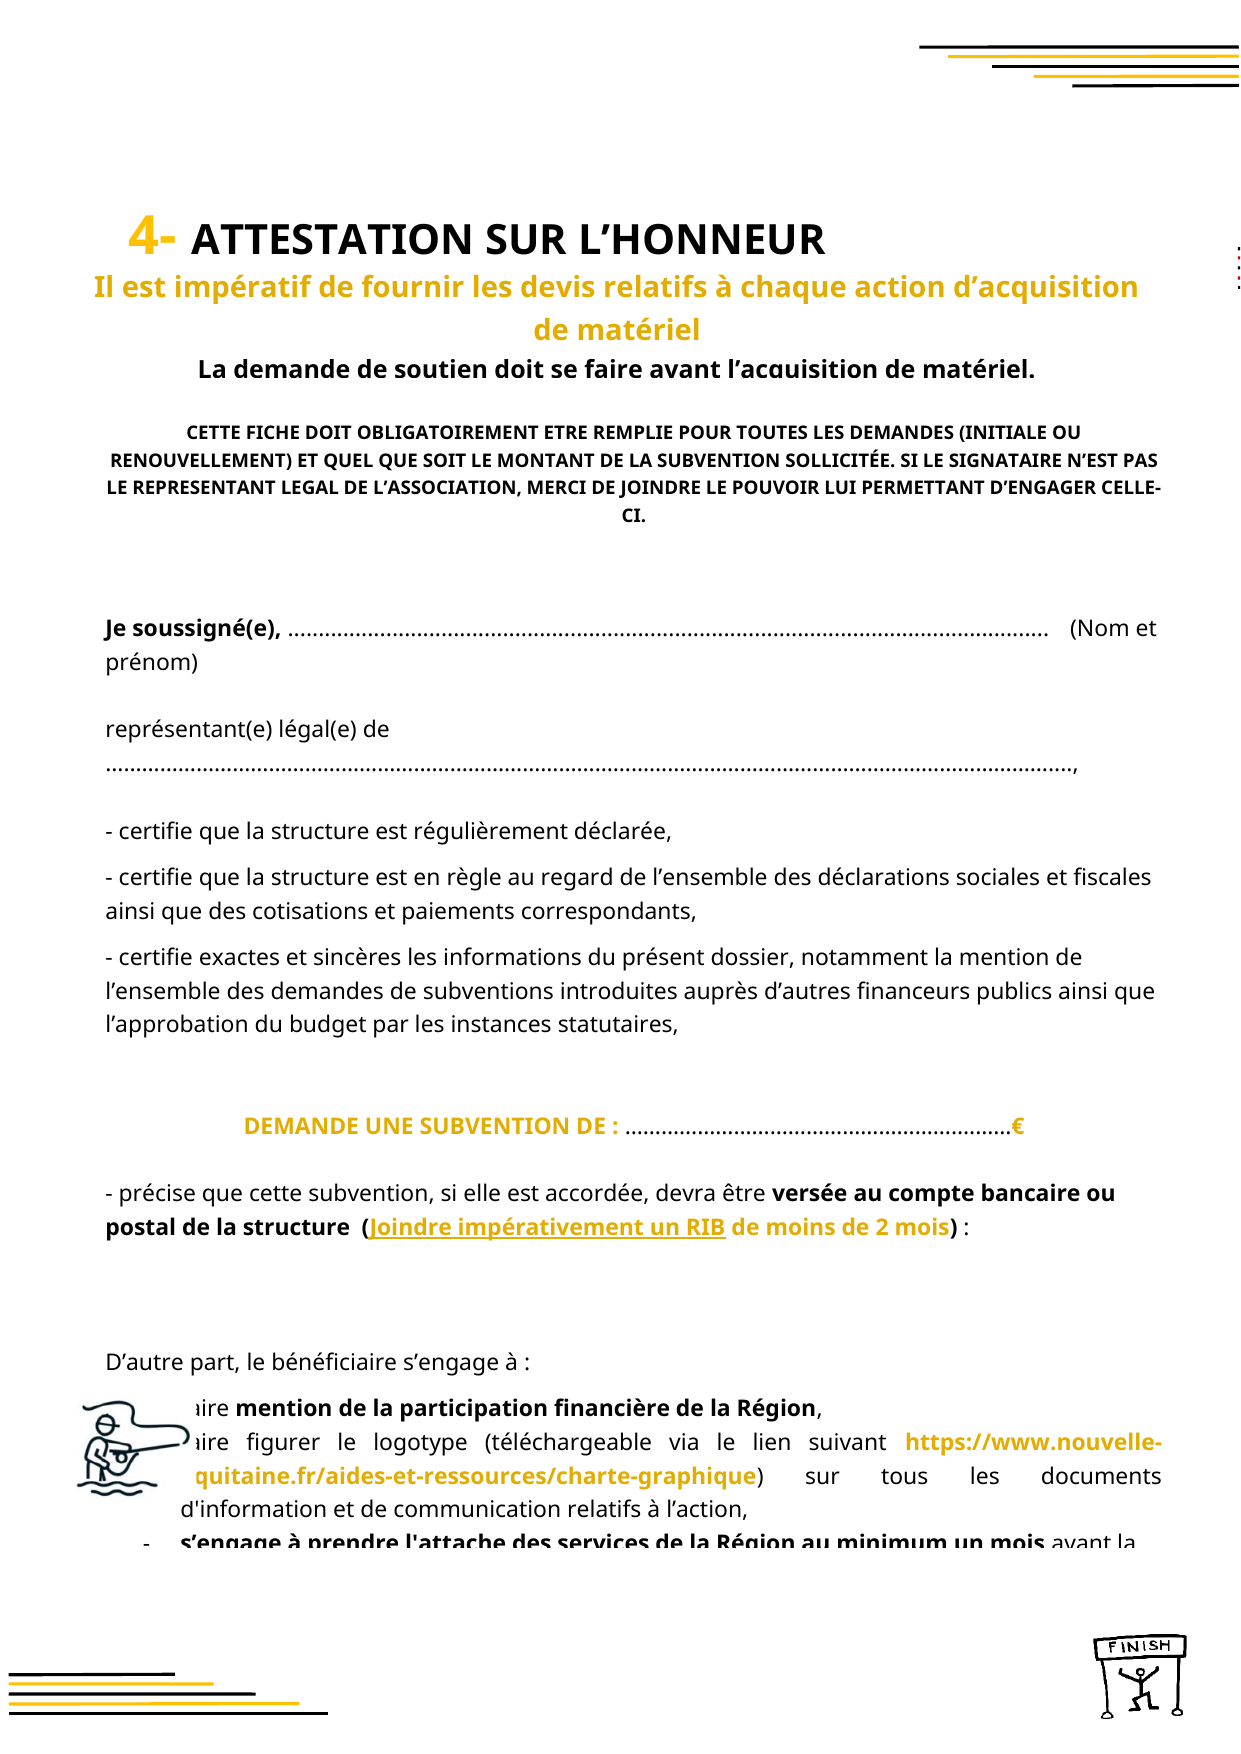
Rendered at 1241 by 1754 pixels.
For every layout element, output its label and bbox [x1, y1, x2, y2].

picture [63, 1388, 197, 1501]
picture [1093, 1634, 1187, 1719]
